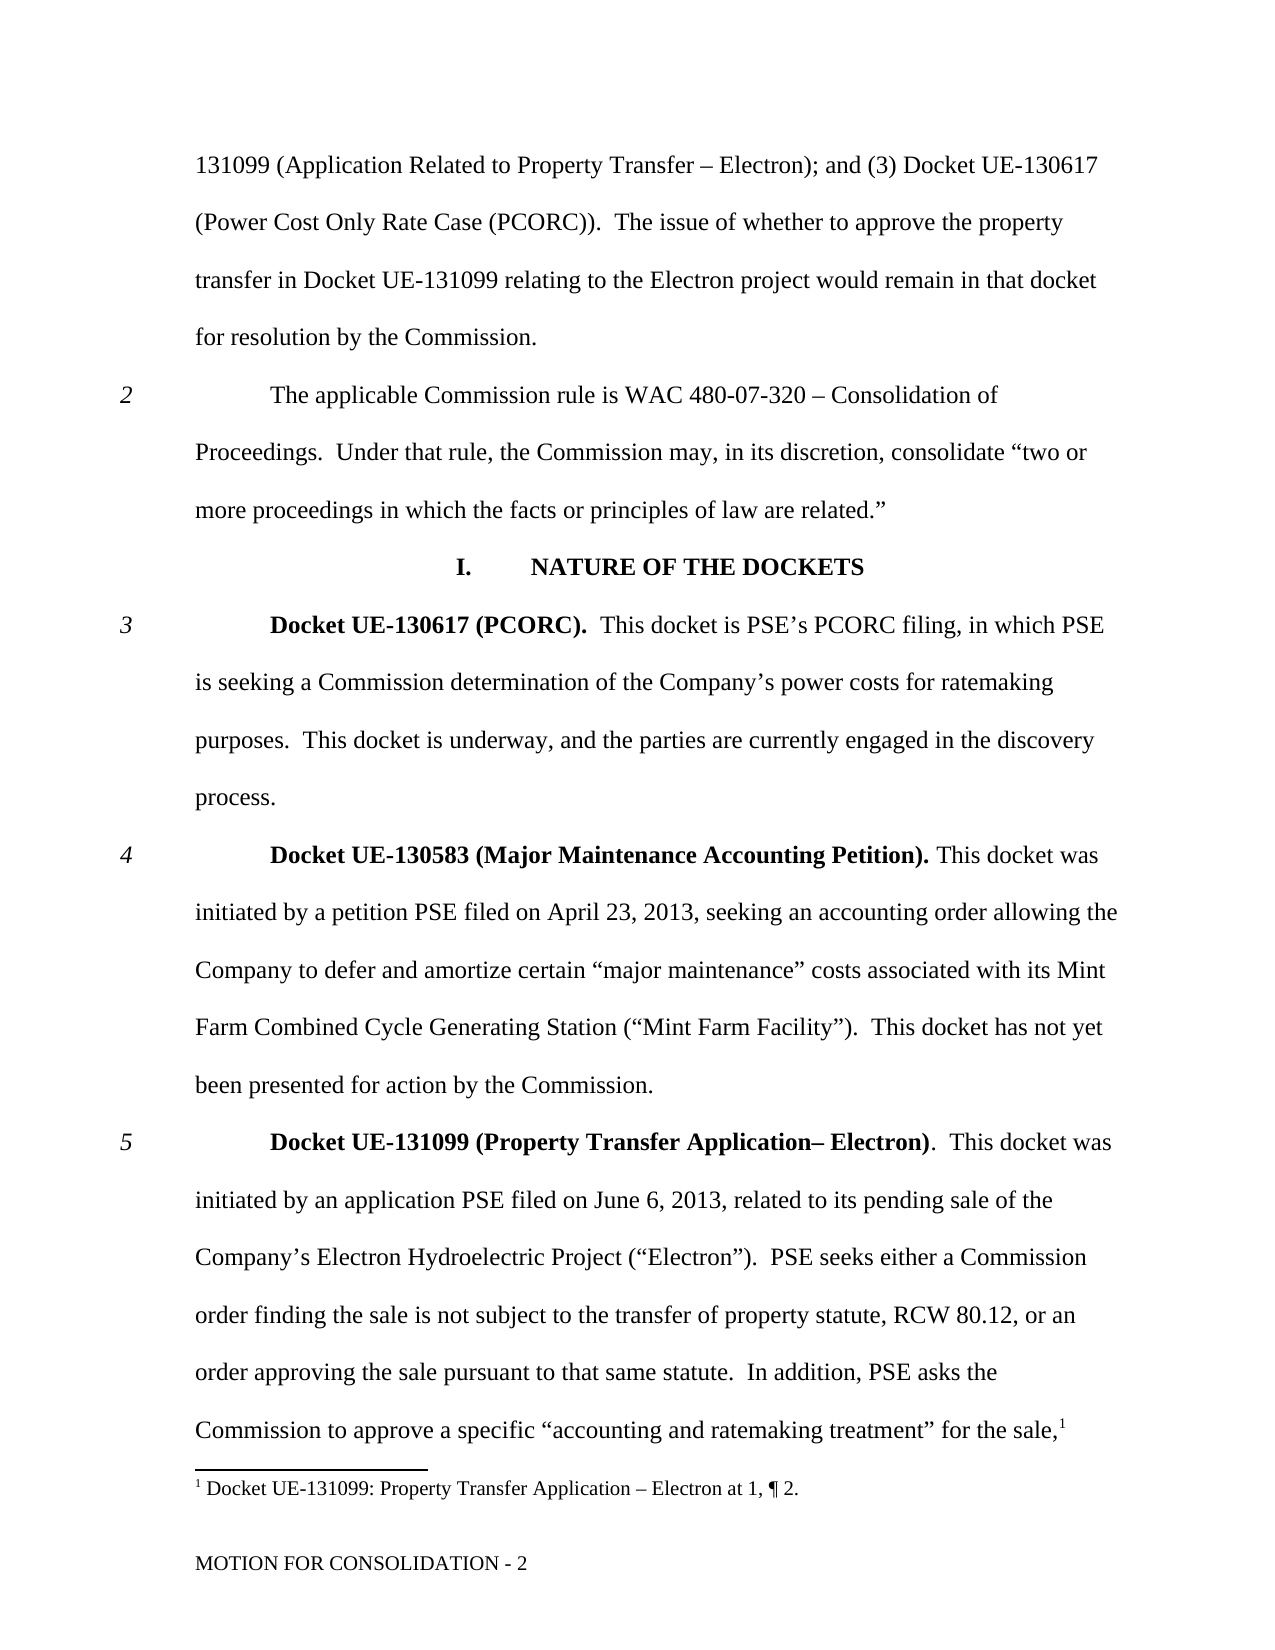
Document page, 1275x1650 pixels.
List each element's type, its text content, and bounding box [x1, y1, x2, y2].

list The applicable Commission rule is WAC 480-07-320 – Consolidation of Proceedings. Under that rule, the Commission may, in its discretion, consolidate “two or more proceedings in which the facts or principles of law are related.” [120, 380, 1125, 524]
list Docket UE-130583 (Major Maintenance Accounting Petition). This docket was initiated by a petition PSE filed on April 23, 2013, seeking an accounting order allowing the Company to defer and amortize certain “major maintenance” costs associated with its Mint Farm Combined Cycle Generating Station (“Mint Farm Facility”). This docket has not yet been presented for action by the Commission. [120, 840, 1125, 1099]
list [120, 150, 1125, 351]
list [120, 1127, 1125, 1444]
list Docket UE-130617 (PCORC). This docket is PSE’s PCORC filing, in which PSE is seeking a Commission determination of the Company’s power costs for ratemaking purposes. This docket is underway, and the parties are currently engaged in the discovery process. [120, 610, 1125, 811]
text I. NATURE OF THE DOCKETS [195, 552, 1125, 581]
